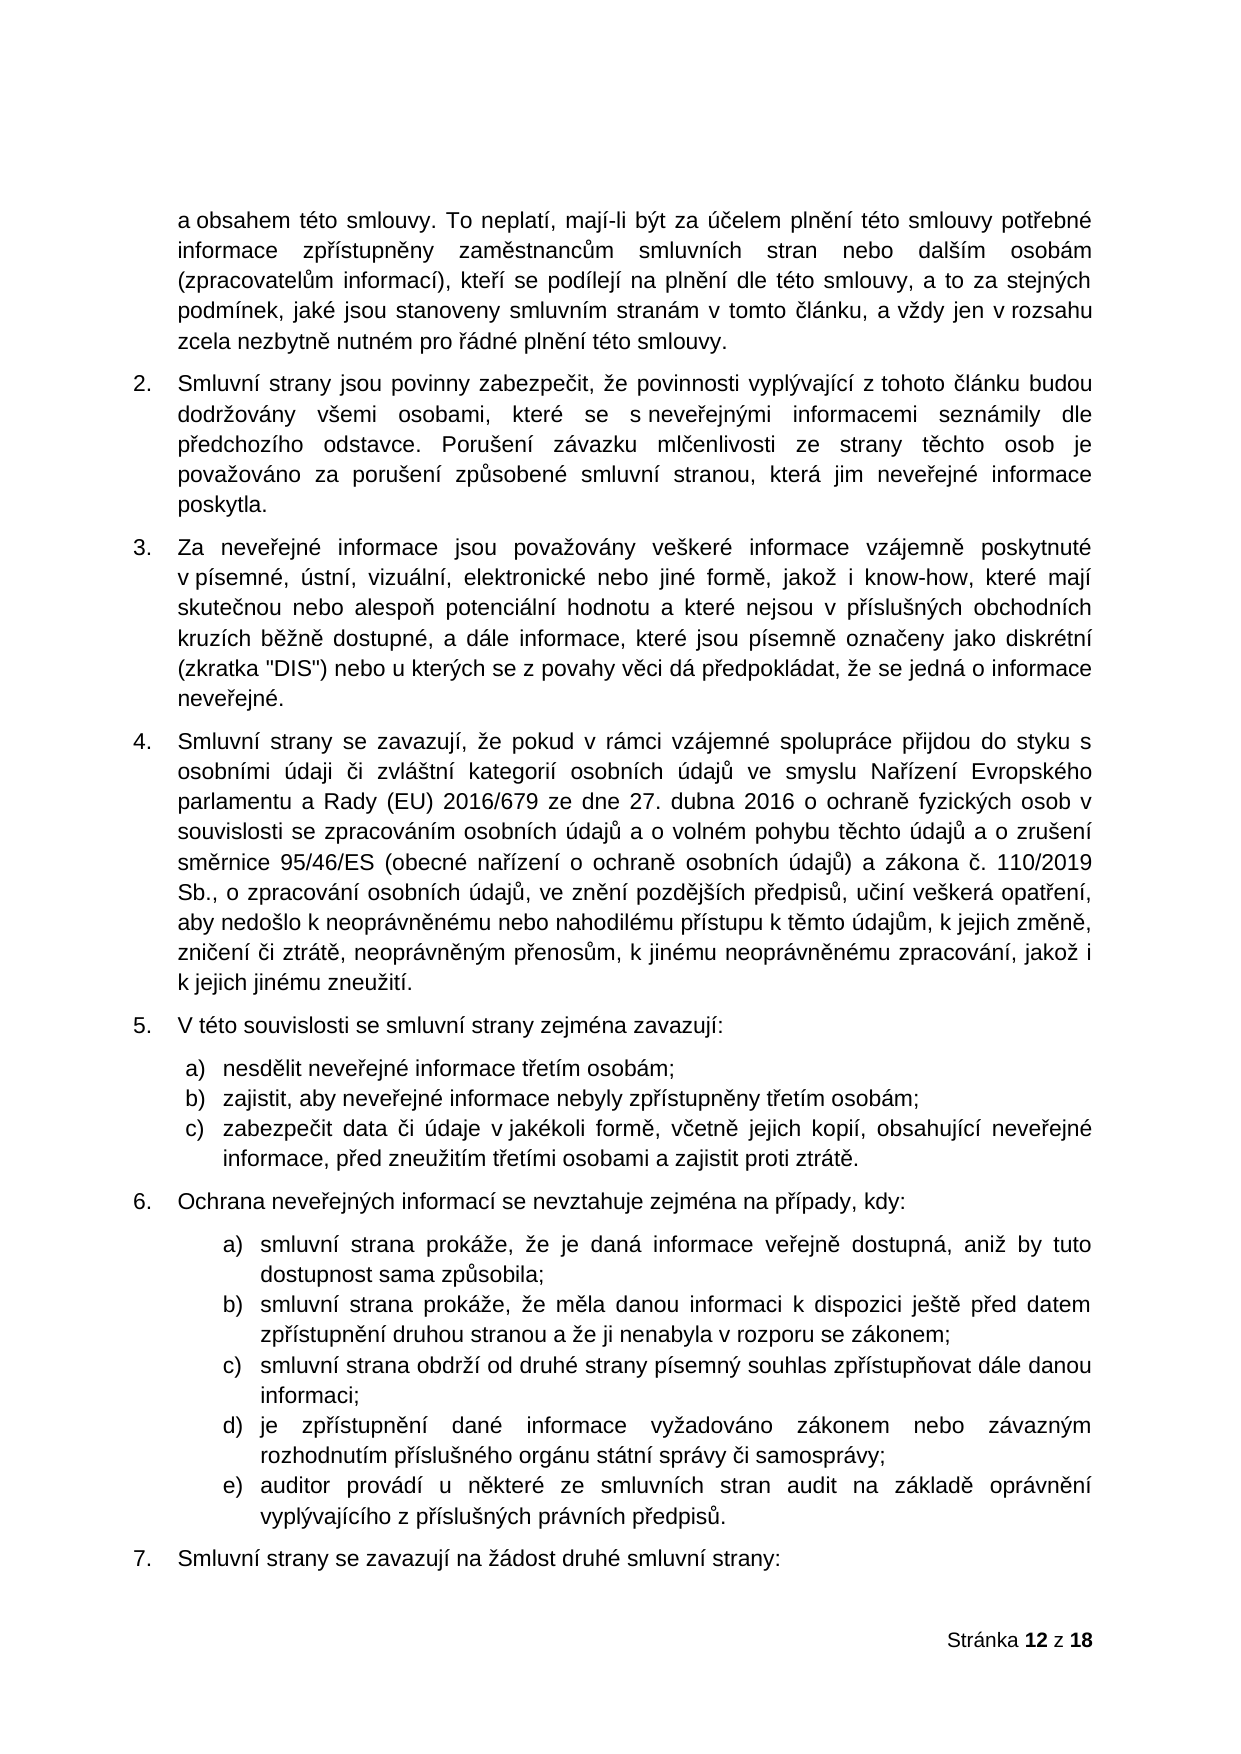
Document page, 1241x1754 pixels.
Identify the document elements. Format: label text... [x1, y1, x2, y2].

list nesdělit neveřejné informace třetím osobám; [185, 1055, 1092, 1081]
list Za neveřejné informace jsou považovány veškeré informace vzájemně poskytnuté v písemné, ústní, vizuální, elektronické nebo jiné formě, jakož i know-how, které mají skutečnou nebo alespoň potenciální hodnotu a které nejsou v příslušných obchodních kruzích běžně dostupné, a dále informace, které jsou písemně označeny jako diskrétní (zkratka "DIS") nebo u kterých se z povahy věci dá předpokládat, že se jedná o informace neveřejné. [133, 534, 1093, 711]
list Ochrana neveřejných informací se nevztahuje zejména na případy, kdy: [133, 1188, 1093, 1214]
list Smluvní strany se zavazují na žádost druhé smluvní strany: [133, 1545, 1093, 1572]
list Smluvní strany se zavazují, že pokud v rámci vzájemné spolupráce přijdou do styku s osobními údaji či zvláštní kategorií osobních údajů ve smyslu Nařízení Evropského parlamentu a Rady (EU) 2016/679 ze dne 27. dubna 2016 o ochraně fyzických osob v souvislosti se zpracováním osobních údajů a o volném pohybu těchto údajů a o zrušení směrnice 95/46/ES (obecné nařízení o ochraně osobních údajů) a zákona č. 110/2019 Sb., o zpracování osobních údajů, ve znění pozdějších předpisů, učiní veškerá opatření, aby nedošlo k neoprávněnému nebo nahodilému přístupu k těmto údajům, k jejich změně, zničení či ztrátě, neoprávněným přenosům, k jinému neoprávněnému zpracování, jakož i k jejich jinému zneužití. [133, 728, 1093, 996]
list Smluvní strany jsou povinny zabezpečit, že povinnosti vyplývající z tohoto článku budou dodržovány všemi osobami, které se s neveřejnými informacemi seznámily dle předchozího odstavce. Porušení závazku mlčenlivosti ze strany těchto osob je považováno za porušení způsobené smluvní stranou, která jim neveřejné informace poskytla. [133, 370, 1093, 517]
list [133, 207, 1093, 354]
list je zpřístupnění dané informace vyžadováno zákonem nebo závazným rozhodnutím příslušného orgánu státní správy či samosprávy; [223, 1412, 1092, 1468]
list V této souvislosti se smluvní strany zejména zavazují: [133, 1012, 1093, 1038]
list zabezpečit data či údaje v jakékoli formě, včetně jejich kopií, obsahující neveřejné informace, před zneužitím třetími osobami a zajistit proti ztrátě. [185, 1115, 1093, 1172]
list zajistit, aby neveřejné informace nebyly zpřístupněny třetím osobám; [185, 1085, 1092, 1111]
list smluvní strana obdrží od druhé strany písemný souhlas zpřístupňovat dále danou informaci; [223, 1352, 1092, 1408]
list auditor provádí u některé ze smluvních stran audit na základě oprávnění vyplývajícího z příslušných právních předpisů. [223, 1472, 1092, 1529]
list smluvní strana prokáže, že je daná informace veřejně dostupná, aniž by tuto dostupnost sama způsobila; [223, 1231, 1092, 1287]
list smluvní strana prokáže, že měla danou informaci k dispozici ještě před datem zpřístupnění druhou stranou a že ji nenabyla v rozporu se zákonem; [223, 1291, 1092, 1348]
